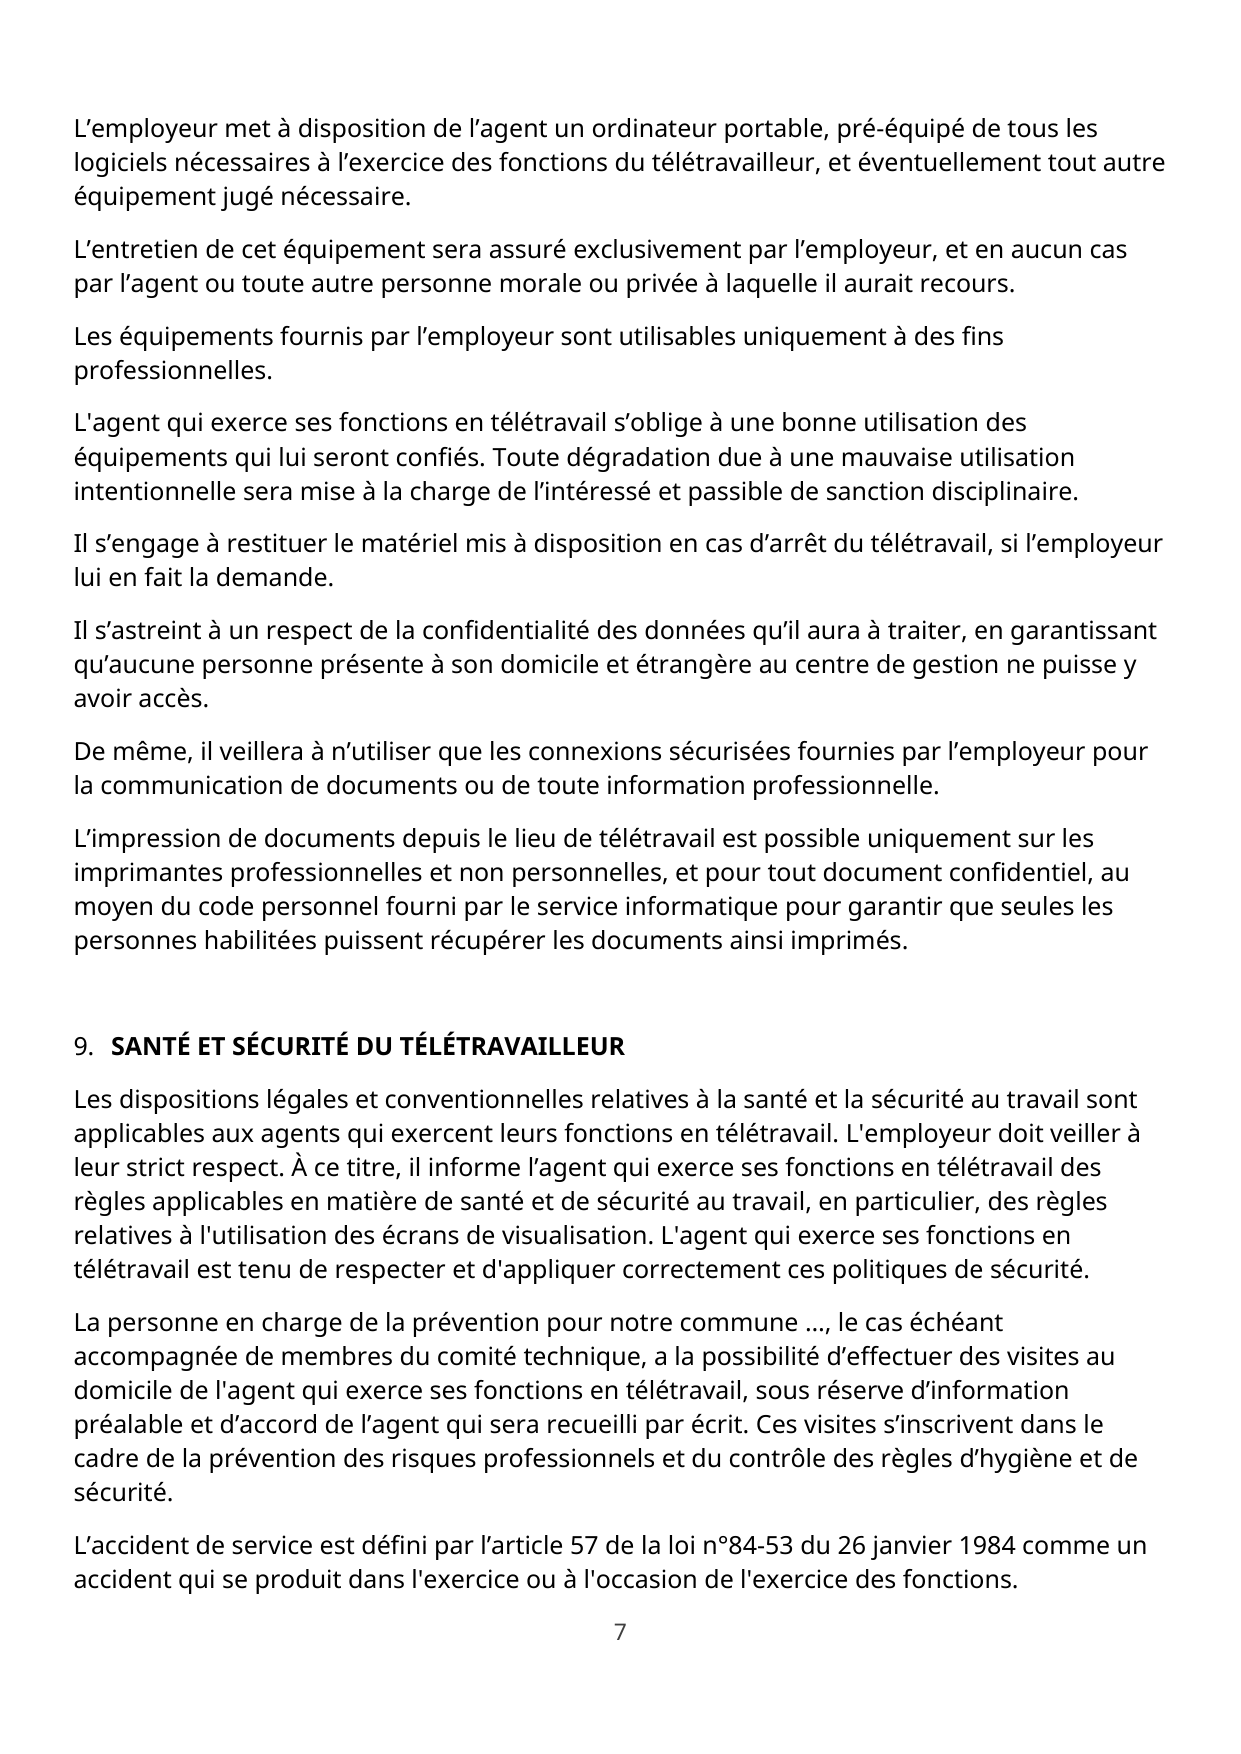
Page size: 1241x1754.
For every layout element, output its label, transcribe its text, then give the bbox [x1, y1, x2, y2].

text L’entretien de cet équipement sera assuré exclusivement par l’employeur, et en aucun cas par l’agent ou toute autre personne morale ou privée à laquelle il aurait recours. [73, 231, 1167, 299]
text De même, il veillera à n’utiliser que les connexions sécurisées fournies par l’employeur pour la communication de documents ou de toute information professionnelle. [73, 734, 1167, 802]
text Il s’astreint à un respect de la confidentialité des données qu’il aura à traiter, en garantissant qu’aucune personne présente à son domicile et étrangère au centre de gestion ne puisse y avoir accès. [73, 613, 1167, 715]
text L’employeur met à disposition de l’agent un ordinateur portable, pré-équipé de tous les logiciels nécessaires à l’exercice des fonctions du télétravailleur, et éventuellement tout autre équipement jugé nécessaire. [73, 110, 1167, 213]
list SANTÉ ET SÉCURITÉ DU TÉLÉTRAVAILLEUR [73, 1028, 1167, 1063]
text L’impression de documents depuis le lieu de télétravail est possible uniquement sur les imprimantes professionnelles et non personnelles, et pour tout document confidentiel, au moyen du code personnel fourni par le service informatique pour garantir que seules les personnes habilitées puissent récupérer les documents ainsi imprimés. [73, 821, 1167, 957]
text Les dispositions légales et conventionnelles relatives à la santé et la sécurité au travail sont applicables aux agents qui exercent leurs fonctions en télétravail. L'employeur doit veiller à leur strict respect. À ce titre, il informe l’agent qui exerce ses fonctions en télétravail des règles applicables en matière de santé et de sécurité au travail, en particulier, des règles relatives à l'utilisation des écrans de visualisation. L'agent qui exerce ses fonctions en télétravail est tenu de respecter et d'appliquer correctement ces politiques de sécurité. [73, 1081, 1167, 1286]
text L'agent qui exerce ses fonctions en télétravail s’oblige à une bonne utilisation des équipements qui lui seront confiés. Toute dégradation due à une mauvaise utilisation intentionnelle sera mise à la charge de l’intéressé et passible de sanction disciplinaire. [73, 405, 1167, 507]
text Il s’engage à restituer le matériel mis à disposition en cas d’arrêt du télétravail, si l’employeur lui en fait la demande. [73, 526, 1167, 594]
text La personne en charge de la prévention pour notre commune …, le cas échéant accompagnée de membres du comité technique, a la possibilité d’effectuer des visites au domicile de l'agent qui exerce ses fonctions en télétravail, sous réserve d’information préalable et d’accord de l’agent qui sera recueilli par écrit. Ces visites s’inscrivent dans le cadre de la prévention des risques professionnels et du contrôle des règles d’hygiène et de sécurité. [73, 1304, 1167, 1509]
text L’accident de service est défini par l’article 57 de la loi n°84-53 du 26 janvier 1984 comme un accident qui se produit dans l'exercice ou à l'occasion de l'exercice des fonctions. [73, 1528, 1167, 1596]
text Les équipements fournis par l’employeur sont utilisables uniquement à des fins professionnelles. [73, 318, 1167, 386]
